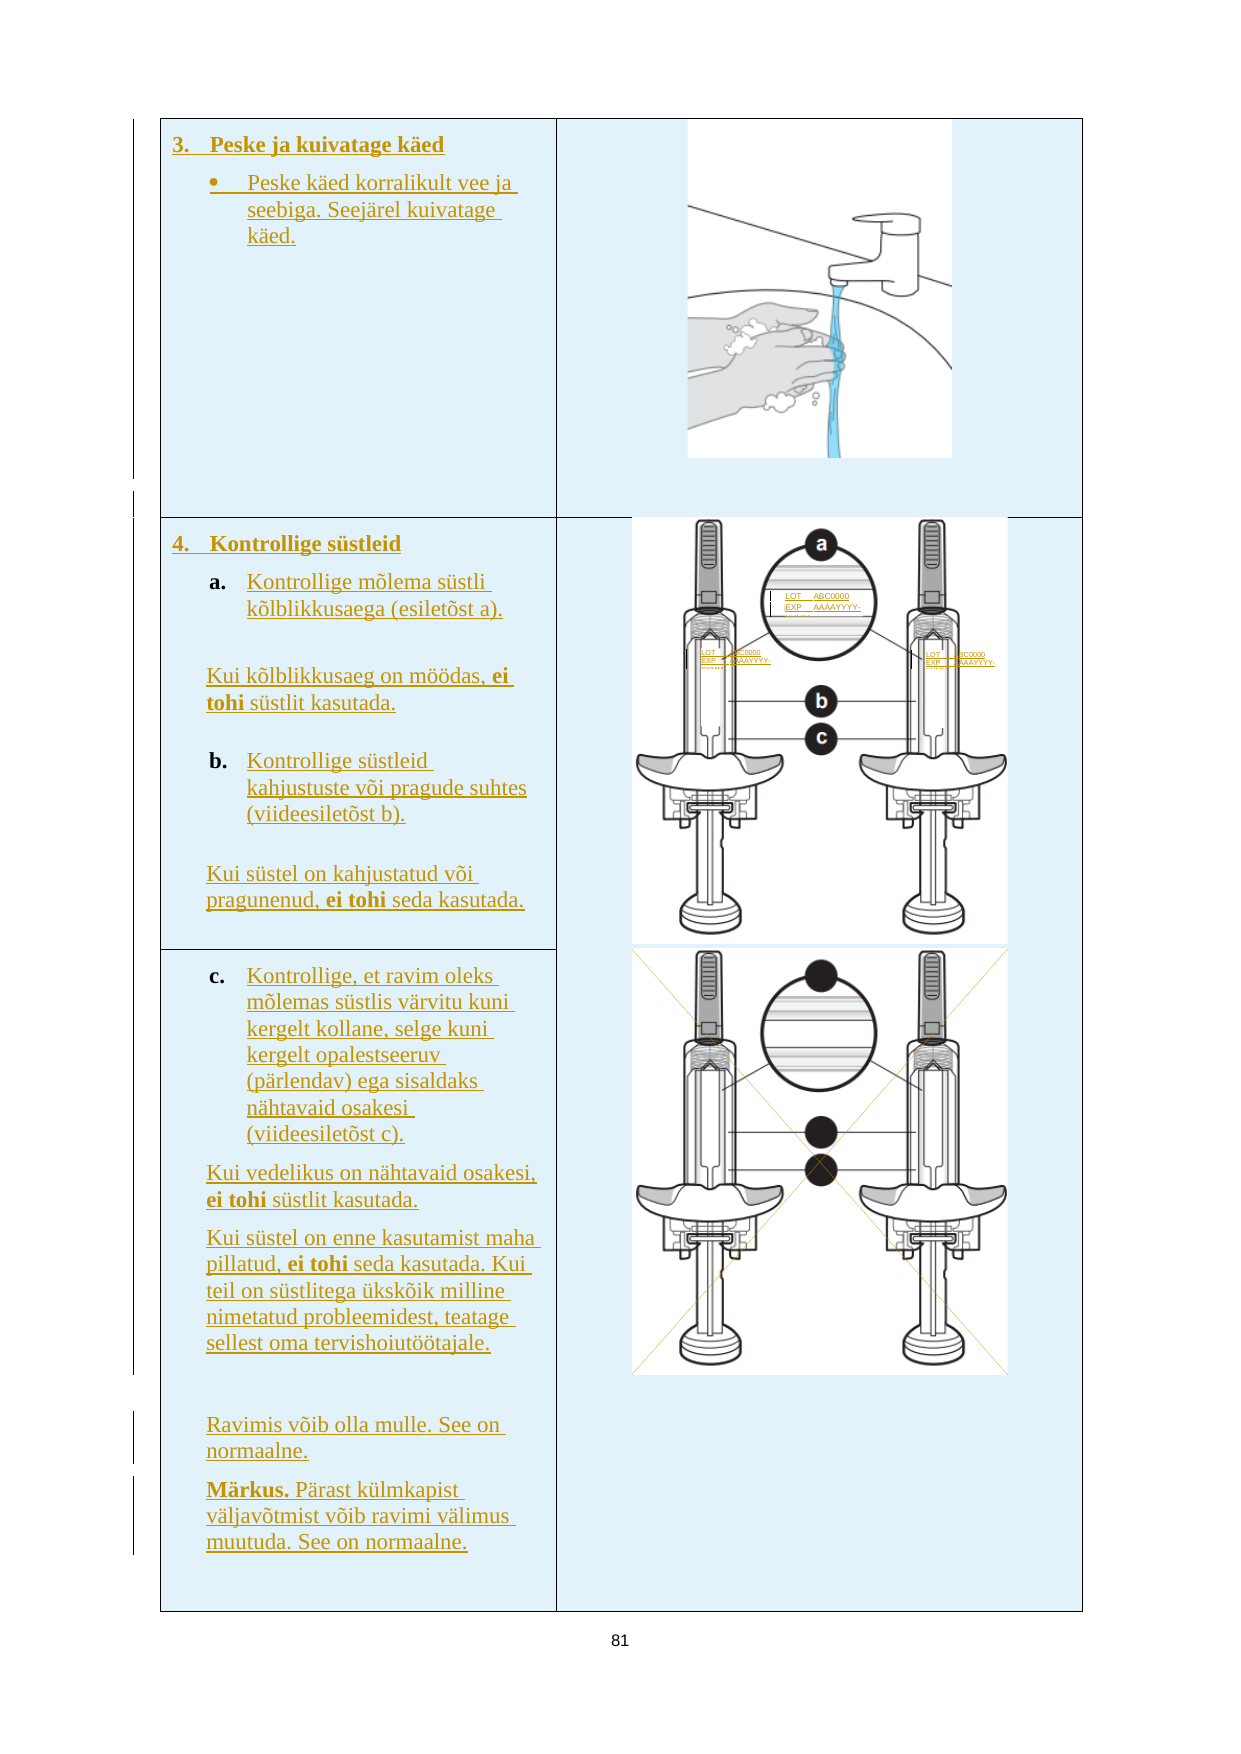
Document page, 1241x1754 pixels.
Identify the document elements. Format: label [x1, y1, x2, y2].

picture [821, 950, 1008, 1373]
picture [687, 119, 952, 458]
picture [631, 517, 1008, 944]
picture [632, 948, 1007, 1160]
picture [631, 950, 818, 1374]
picture [633, 1163, 1006, 1375]
